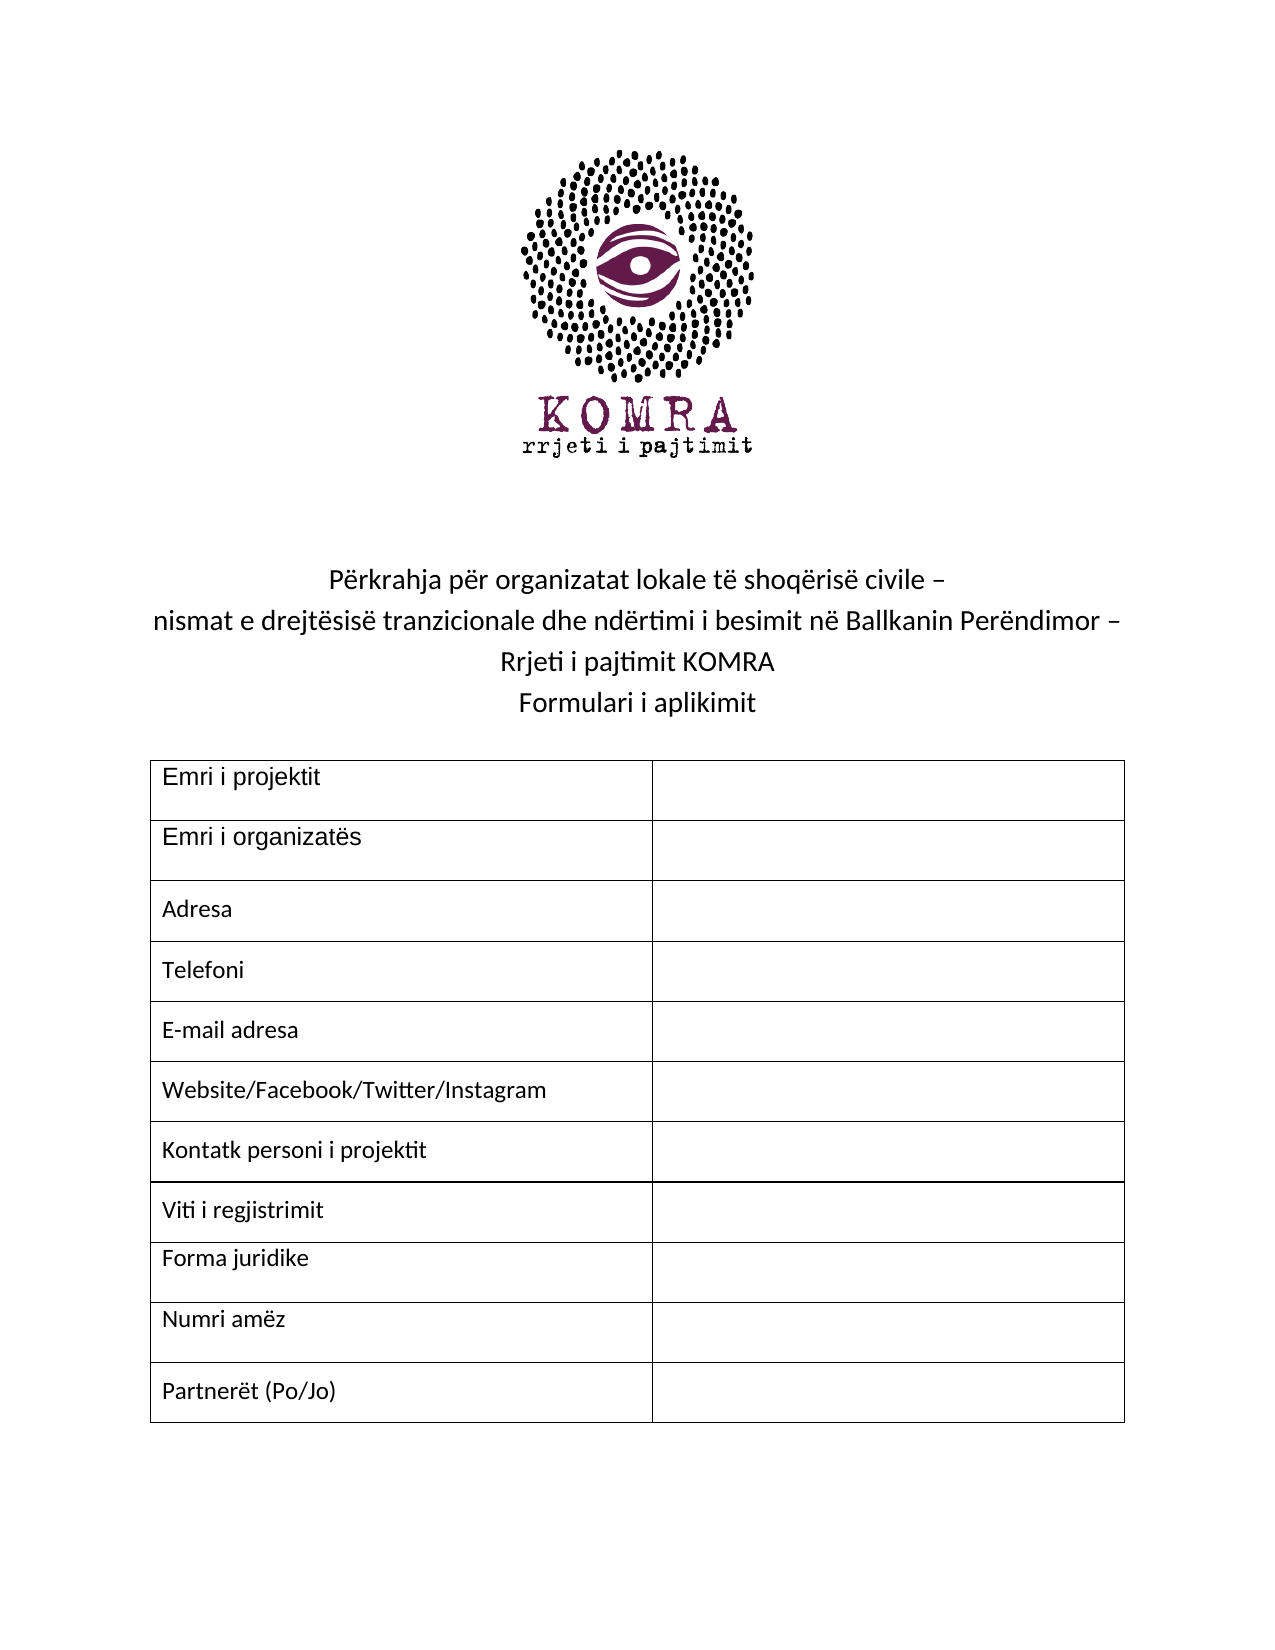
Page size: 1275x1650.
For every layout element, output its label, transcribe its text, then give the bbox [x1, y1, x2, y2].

table_cell [653, 1002, 1124, 1061]
table_cell Viti i regjistrimit [151, 1183, 652, 1242]
table_cell E-mail adresa [151, 1002, 652, 1061]
table_cell [653, 1122, 1124, 1181]
table_header Emri i projektit [151, 761, 652, 820]
table_cell Emri i organizatës [151, 821, 652, 880]
table_cell Numri amëz [151, 1303, 652, 1362]
table_cell Kontatk personi i projektit [151, 1122, 652, 1181]
table_cell Website/Facebook/Twitter/Instagram [151, 1062, 652, 1121]
text Përkrahja për organizatat lokale të shoqërisë civile – [150, 561, 1125, 597]
table_cell [653, 1363, 1124, 1422]
text nismat e drejtësisë tranzicionale dhe ndërtimi i besimit në Ballkanin Perëndimor – Rrjeti i pajtimit KOMRA [150, 602, 1125, 679]
table_cell [653, 1303, 1124, 1362]
table_cell [653, 881, 1124, 941]
picture [521, 150, 754, 458]
table_cell Telefoni [151, 942, 652, 1001]
text Formulari i aplikimit [150, 684, 1125, 719]
table_cell [653, 1243, 1124, 1302]
table_cell [653, 1183, 1124, 1242]
table_cell [653, 1062, 1124, 1121]
table_cell [653, 942, 1124, 1001]
table_cell [653, 821, 1124, 880]
table_cell Adresa [151, 881, 652, 941]
table_cell Partnerët (Po/Jo) [151, 1363, 652, 1422]
table_cell Forma juridike [151, 1243, 652, 1302]
table_header [653, 761, 1124, 820]
